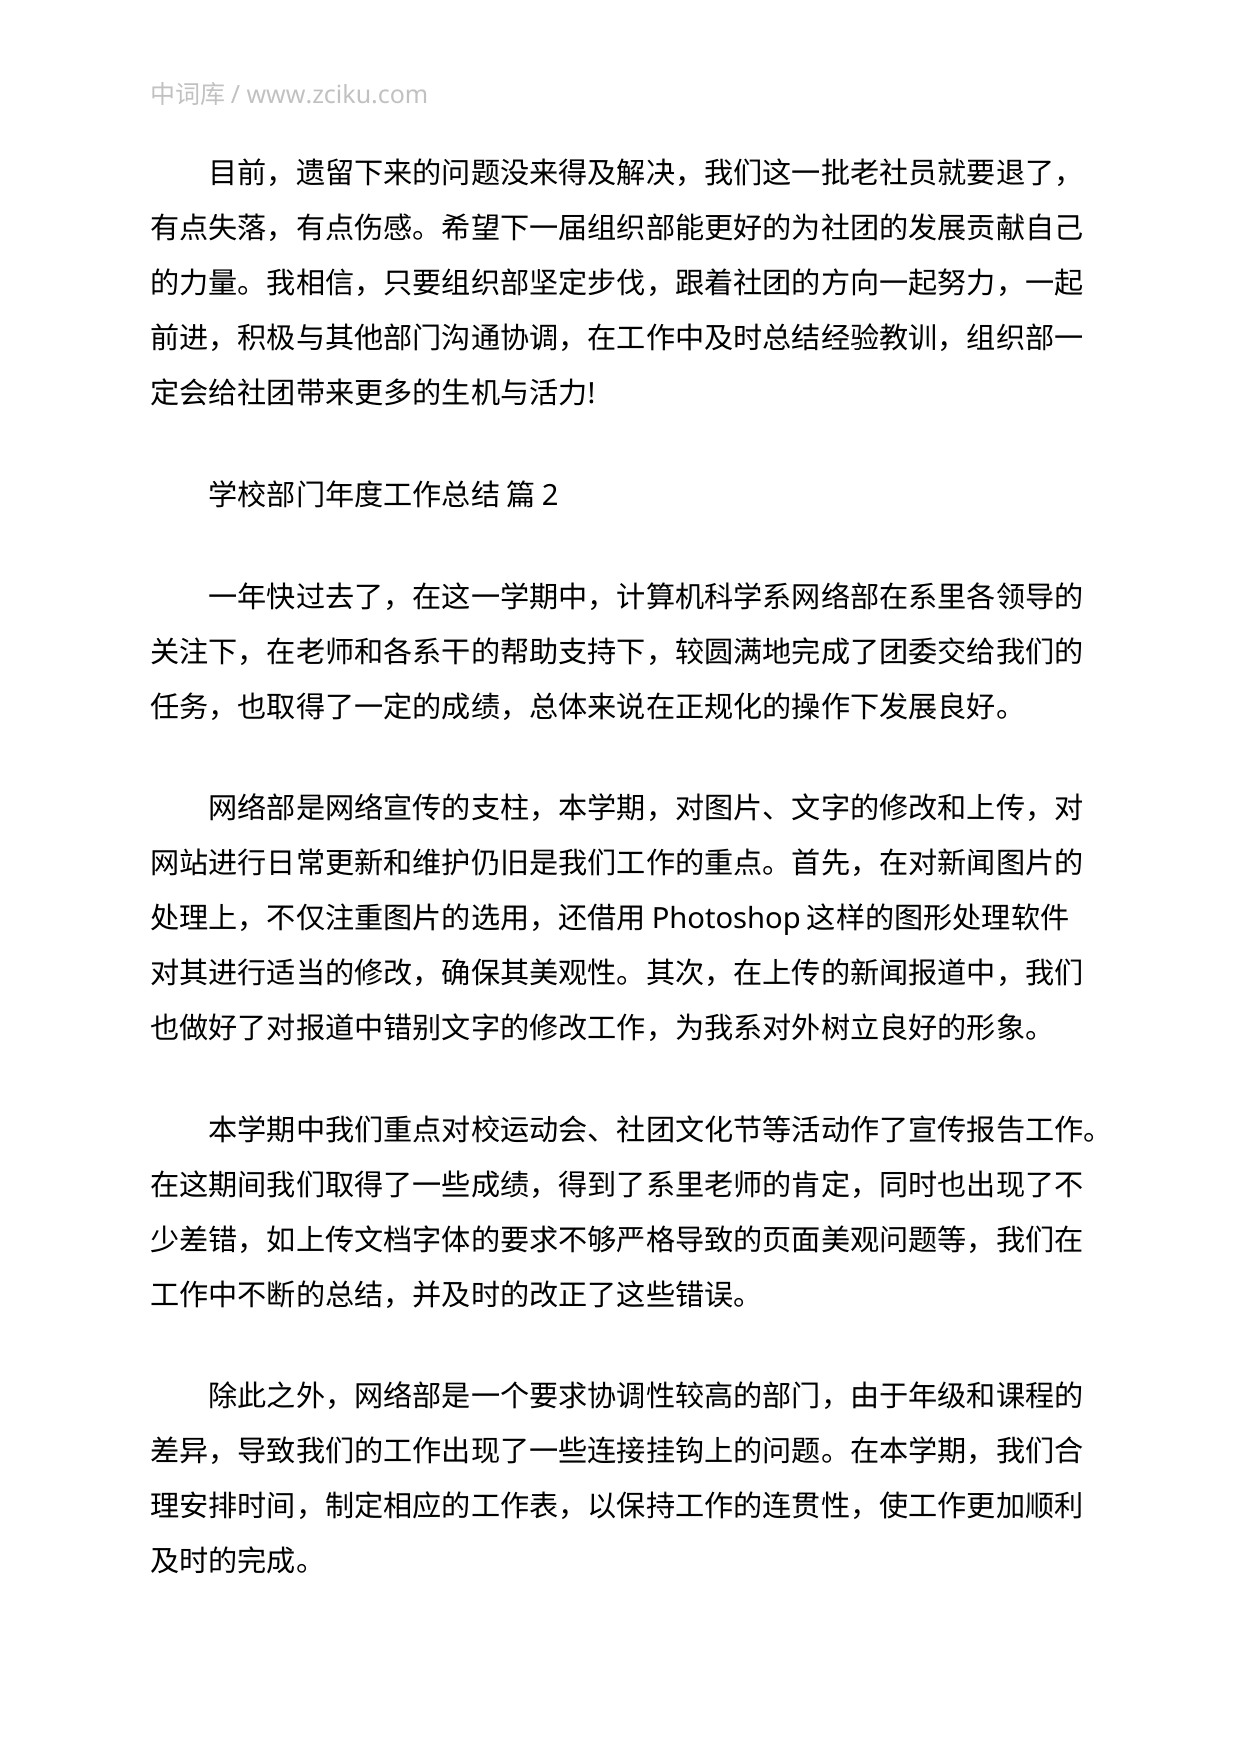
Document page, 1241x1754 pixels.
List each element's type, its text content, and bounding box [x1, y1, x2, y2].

text 一年快过去了，在这一学期中，计算机科学系网络部在系里各领导的关注下，在老师和各系干的帮助支持下，较圆满地完成了团委交给我们的任务，也取得了一定的成绩，总体来说在正规化的操作下发展良好。 [150, 573, 1090, 726]
text 学校部门年度工作总结 篇2 [150, 472, 1090, 514]
text 目前，遗留下来的问题没来得及解决，我们这一批老社员就要退了，有点失落，有点伤感。希望下一届组织部能更好的为社团的发展贡献自己的力量。我相信，只要组织部坚定步伐，跟着社团的方向一起努力，一起前进，积极与其他部门沟通协调，在工作中及时总结经验教训，组织部一定会给社团带来更多的生机与活力! [150, 150, 1090, 412]
text 网络部是网络宣传的支柱，本学期，对图片、文字的修改和上传，对网站进行日常更新和维护仍旧是我们工作的重点。首先，在对新闻图片的处理上，不仅注重图片的选用，还借用Photoshop这样的图形处理软件对其进行适当的修改，确保其美观性。其次，在上传的新闻报道中，我们也做好了对报道中错别文字的修改工作，为我系对外树立良好的形象。 [150, 785, 1090, 1047]
text 本学期中我们重点对校运动会、社团文化节等活动作了宣传报告工作。在这期间我们取得了一些成绩，得到了系里老师的肯定，同时也出现了不少差错，如上传文档字体的要求不够严格导致的页面美观问题等，我们在工作中不断的总结，并及时的改正了这些错误。 [150, 1107, 1090, 1313]
text 除此之外，网络部是一个要求协调性较高的部门，由于年级和课程的差异，导致我们的工作出现了一些连接挂钩上的问题。在本学期，我们合理安排时间，制定相应的工作表，以保持工作的连贯性，使工作更加顺利及时的完成。 [150, 1373, 1090, 1580]
